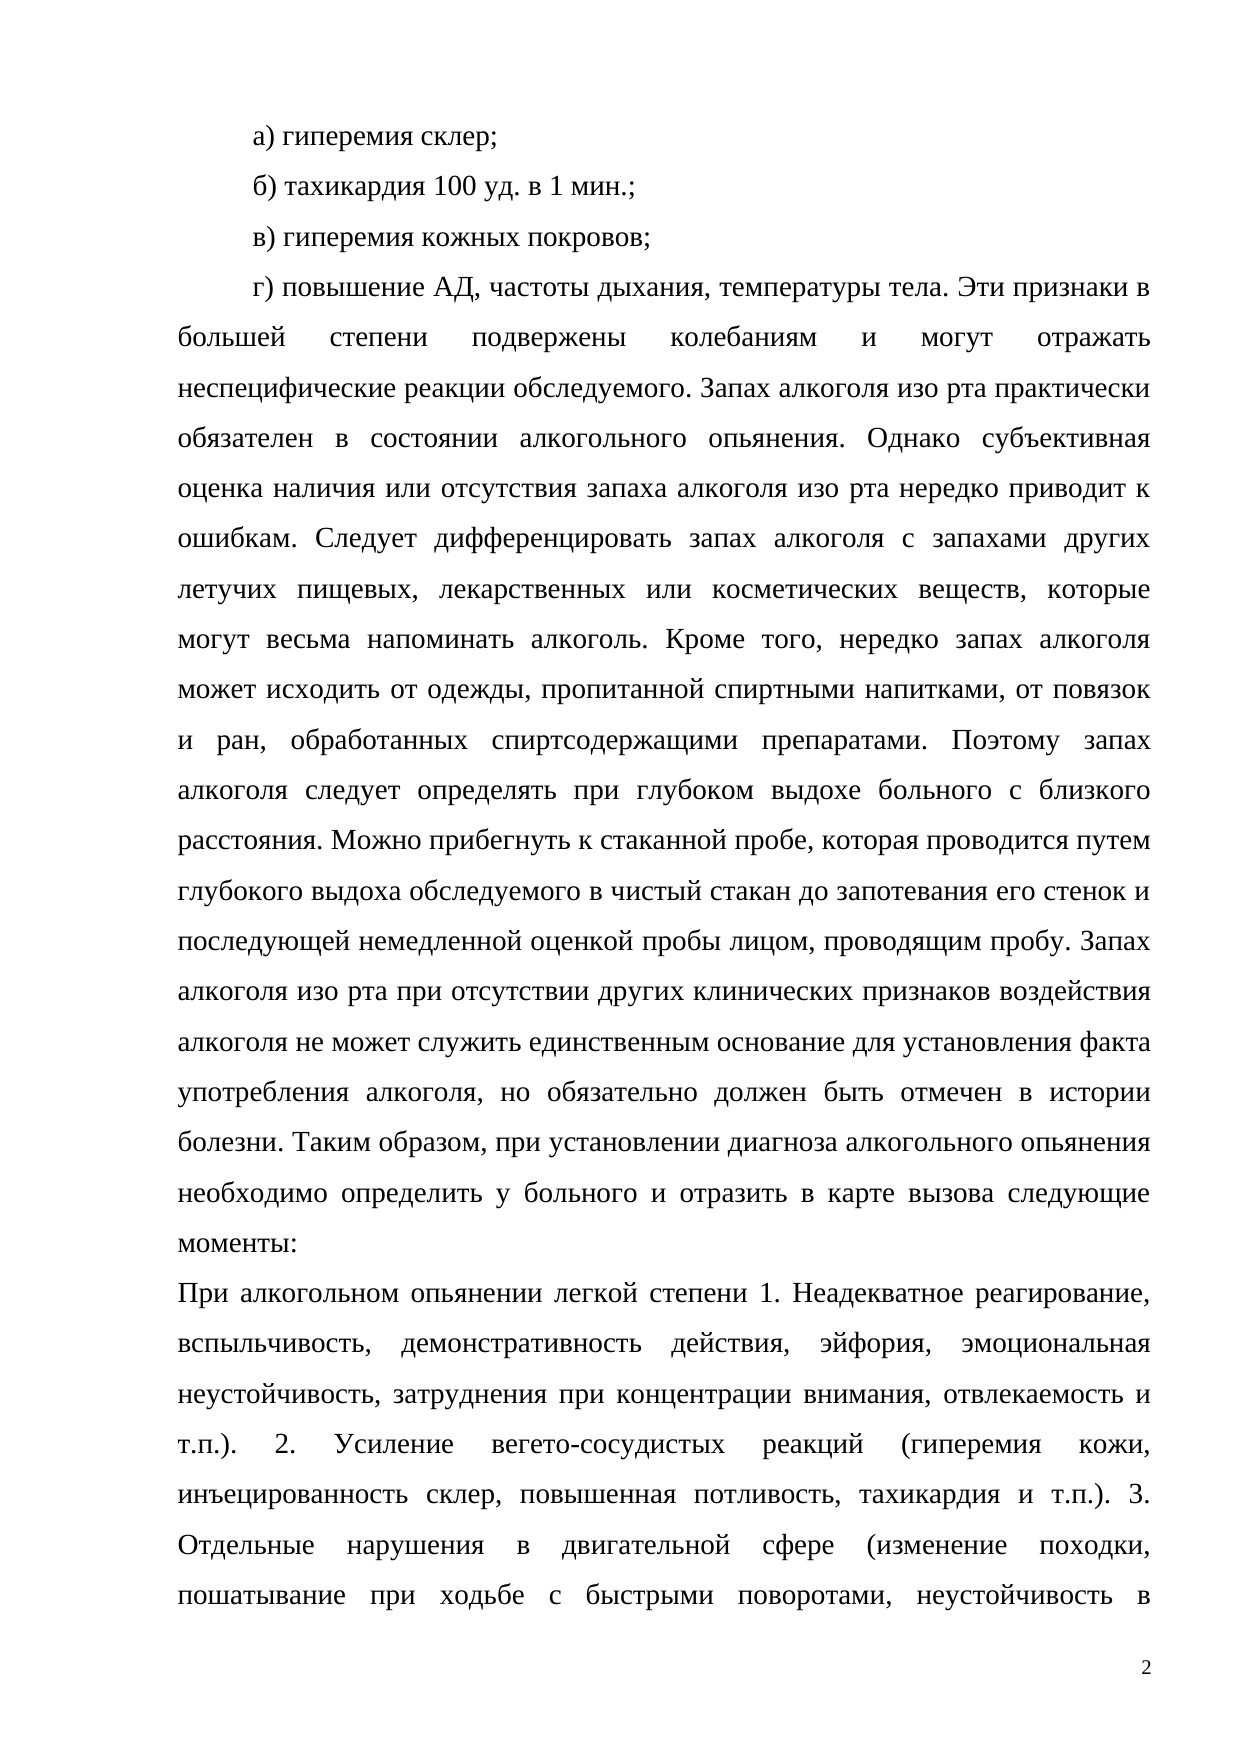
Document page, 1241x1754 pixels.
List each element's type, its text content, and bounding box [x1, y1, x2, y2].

text а) гиперемия склер; [177, 118, 1152, 152]
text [177, 1275, 1152, 1611]
text в) гиперемия кожных покровов; [177, 219, 1152, 252]
text г) повышение АД, частоты дыхания, температуры тела. Эти признаки в большей степени подвержены колебаниям и могут отражать неспецифические реакции обследуемого. Запах алкоголя изо рта практически обязателен в состоянии алкогольного опьянения. Однако субъективная оценка наличия или отсутствия запаха алкоголя изо рта нередко приводит к ошибкам. Следует дифференцировать запах алкоголя с запахами других летучих пищевых, лекарственных или косметических веществ, которые могут весьма напоминать алкоголь. Кроме того, нередко запах алкоголя может исходить от одежды, пропитанной спиртными напитками, от повязок и ран, обработанных спиртсодержащими препаратами. Поэтому запах алкоголя следует определять при глубоком выдохе больного с близкого расстояния. Можно прибегнуть к стаканной пробе, которая проводится путем глубокого выдоха обследуемого в чистый стакан до запотевания его стенок и последующей немедленной оценкой пробы лицом, проводящим пробу. Запах алкоголя изо рта при отсутствии других клинических признаков воздействия алкоголя не может служить единственным основание для установления факта употребления алкоголя, но обязательно должен быть отмечен в истории болезни. Таким образом, при установлении диагноза алкогольного опьянения необходимо определить у больного и отразить в карте вызова следующие моменты: [177, 269, 1152, 1258]
text б) тахикардия 100 уд. в 1 мин.; [177, 168, 1152, 202]
